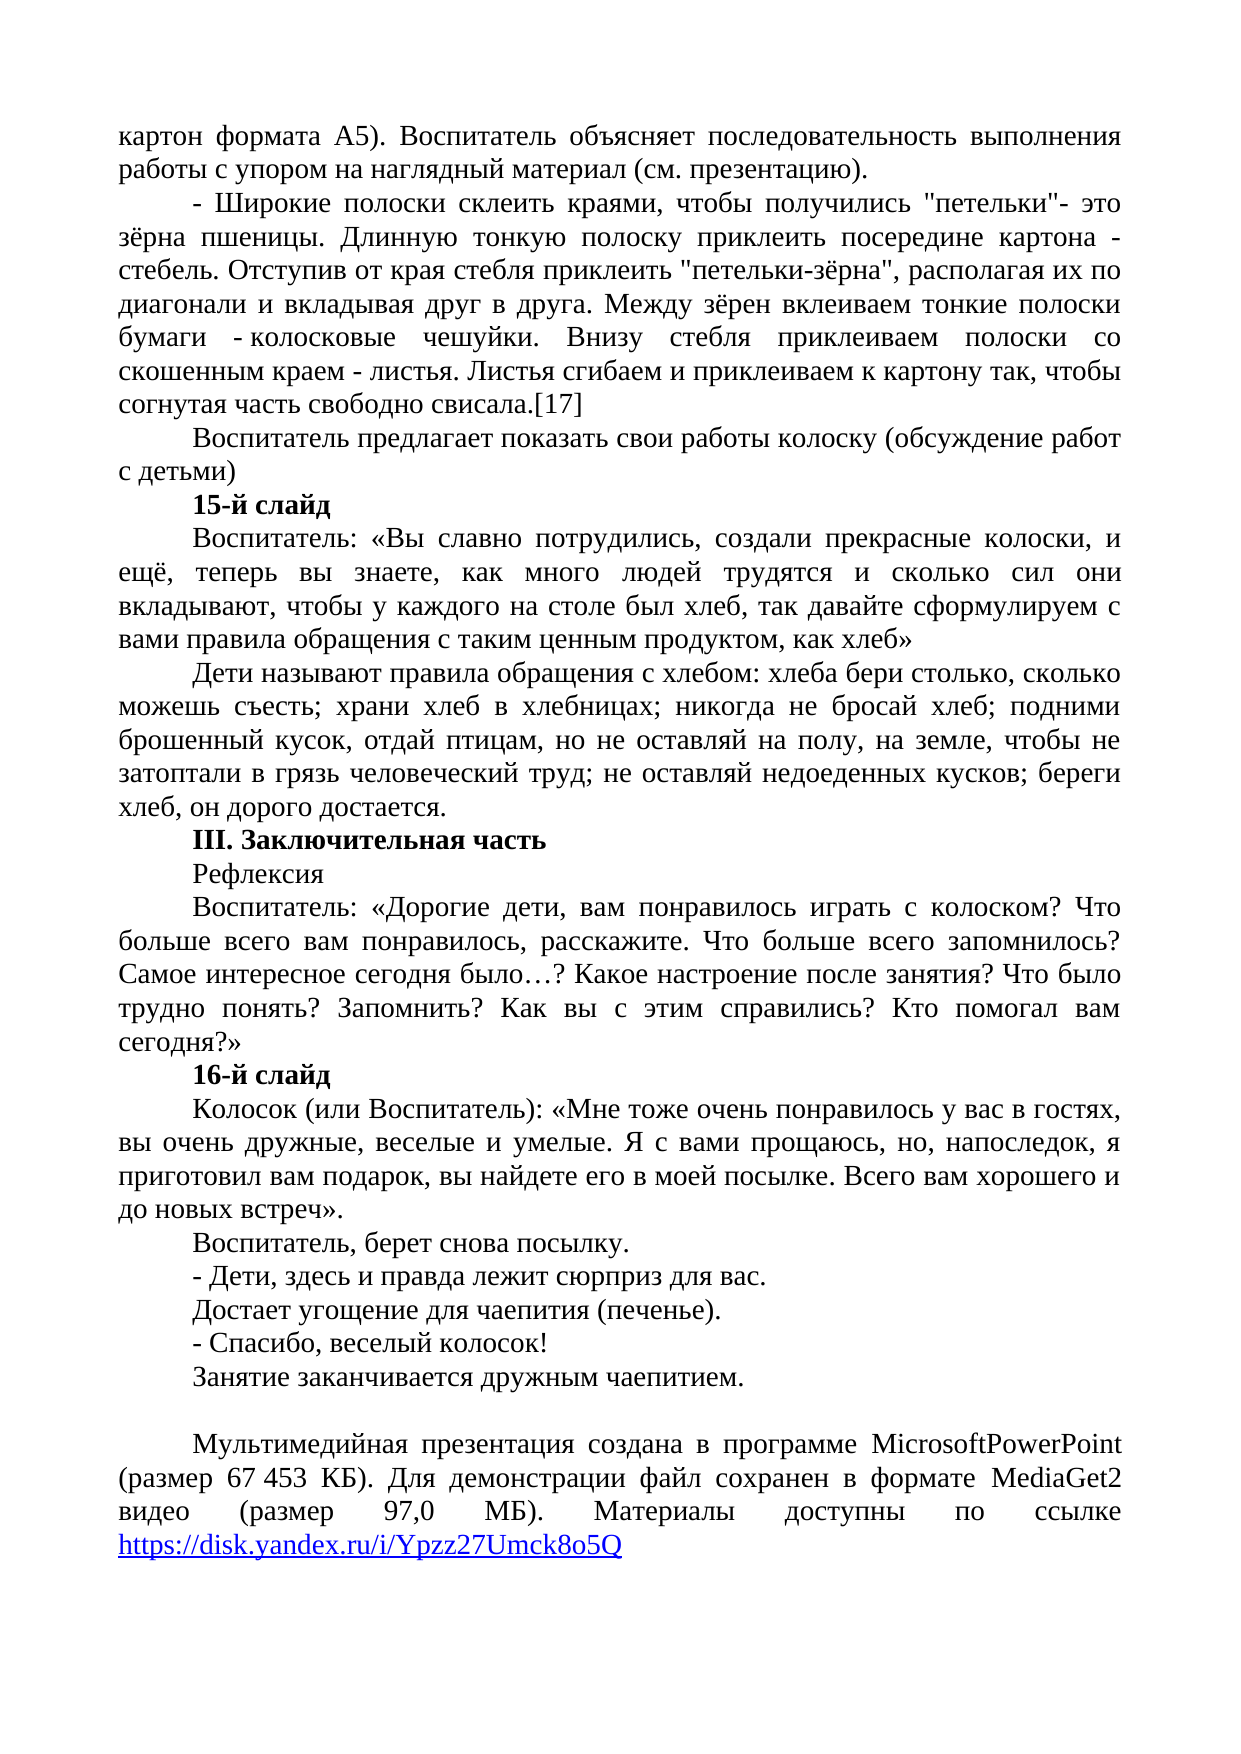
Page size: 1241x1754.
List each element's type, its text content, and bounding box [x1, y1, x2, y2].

text Рефлексия [118, 856, 1122, 889]
text - Широкие полоски склеить краями, чтобы получились "петельки"- это зёрна пшеницы. Длинную тонкую полоску приклеить посередине картона - стебель. Отступив от края стебля приклеить "петельки-зёрна", располагая их по диагонали и вкладывая друг в друга. Между зёрен вклеиваем тонкие полоски бумаги - колосковые чешуйки. Внизу стебля приклеиваем полоски со скошенным краем - листья. Листья сгибаем и приклеиваем к картону так, чтобы согнутая часть свободно свисала.[17] [118, 185, 1122, 420]
text Достает угощение для чаепития (печенье). [118, 1292, 1122, 1326]
text Воспитатель, берет снова посылку. [118, 1225, 1122, 1258]
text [118, 118, 1122, 185]
text Колосок (или Воспитатель): «Мне тоже очень понравилось у вас в гостях, вы очень дружные, веселые и умелые. Я с вами прощаюсь, но, напоследок, я приготовил вам подарок, вы найдете его в моей посылке. Всего вам хорошего и до новых встреч». [118, 1091, 1122, 1225]
text - Спасибо, веселый колосок! [118, 1326, 1122, 1359]
text Занятие заканчивается дружным чаепитием. [118, 1359, 1122, 1393]
text Мультимедийная презентация создана в программе MicrosoftPowerPoint (размер 67 453 КБ). Для демонстрации файл сохранен в формате MediaGet2 видео (размер 97,0 МБ). Материалы доступны по ссылке https://disk.yandex.ru/i/Ypzz27Umck8o5Q [118, 1426, 1122, 1560]
text Воспитатель: «Вы славно потрудились, создали прекрасные колоски, и ещё, теперь вы знаете, как много людей трудятся и сколько сил они вкладывают, чтобы у каждого на столе был хлеб, так давайте сформулируем с вами правила обращения с таким ценным продуктом, как хлеб» [118, 521, 1122, 655]
text 16-й слайд [118, 1057, 1122, 1091]
text - Дети, здесь и правда лежит сюрприз для вас. [118, 1258, 1122, 1292]
text 15-й слайд [118, 487, 1122, 521]
text III. Заключительная часть [118, 822, 1122, 856]
text Дети называют правила обращения с хлебом: хлеба бери столько, сколько можешь съесть; храни хлеб в хлебницах; никогда не бросай хлеб; подними брошенный кусок, отдай птицам, но не оставляй на полу, на земле, чтобы не затоптали в грязь человеческий труд; не оставляй недоеденных кусков; береги хлеб, он дорого достается. [118, 655, 1122, 822]
text Воспитатель: «Дорогие дети, вам понравилось играть с колоском? Что больше всего вам понравилось, расскажите. Что больше всего запомнилось? Самое интересное сегодня было…? Какое настроение после занятия? Что было трудно понять? Запомнить? Как вы с этим справились? Кто помогал вам сегодня?» [118, 889, 1122, 1057]
text Воспитатель предлагает показать свои работы колоску (обсуждение работ с детьми) [118, 420, 1122, 487]
